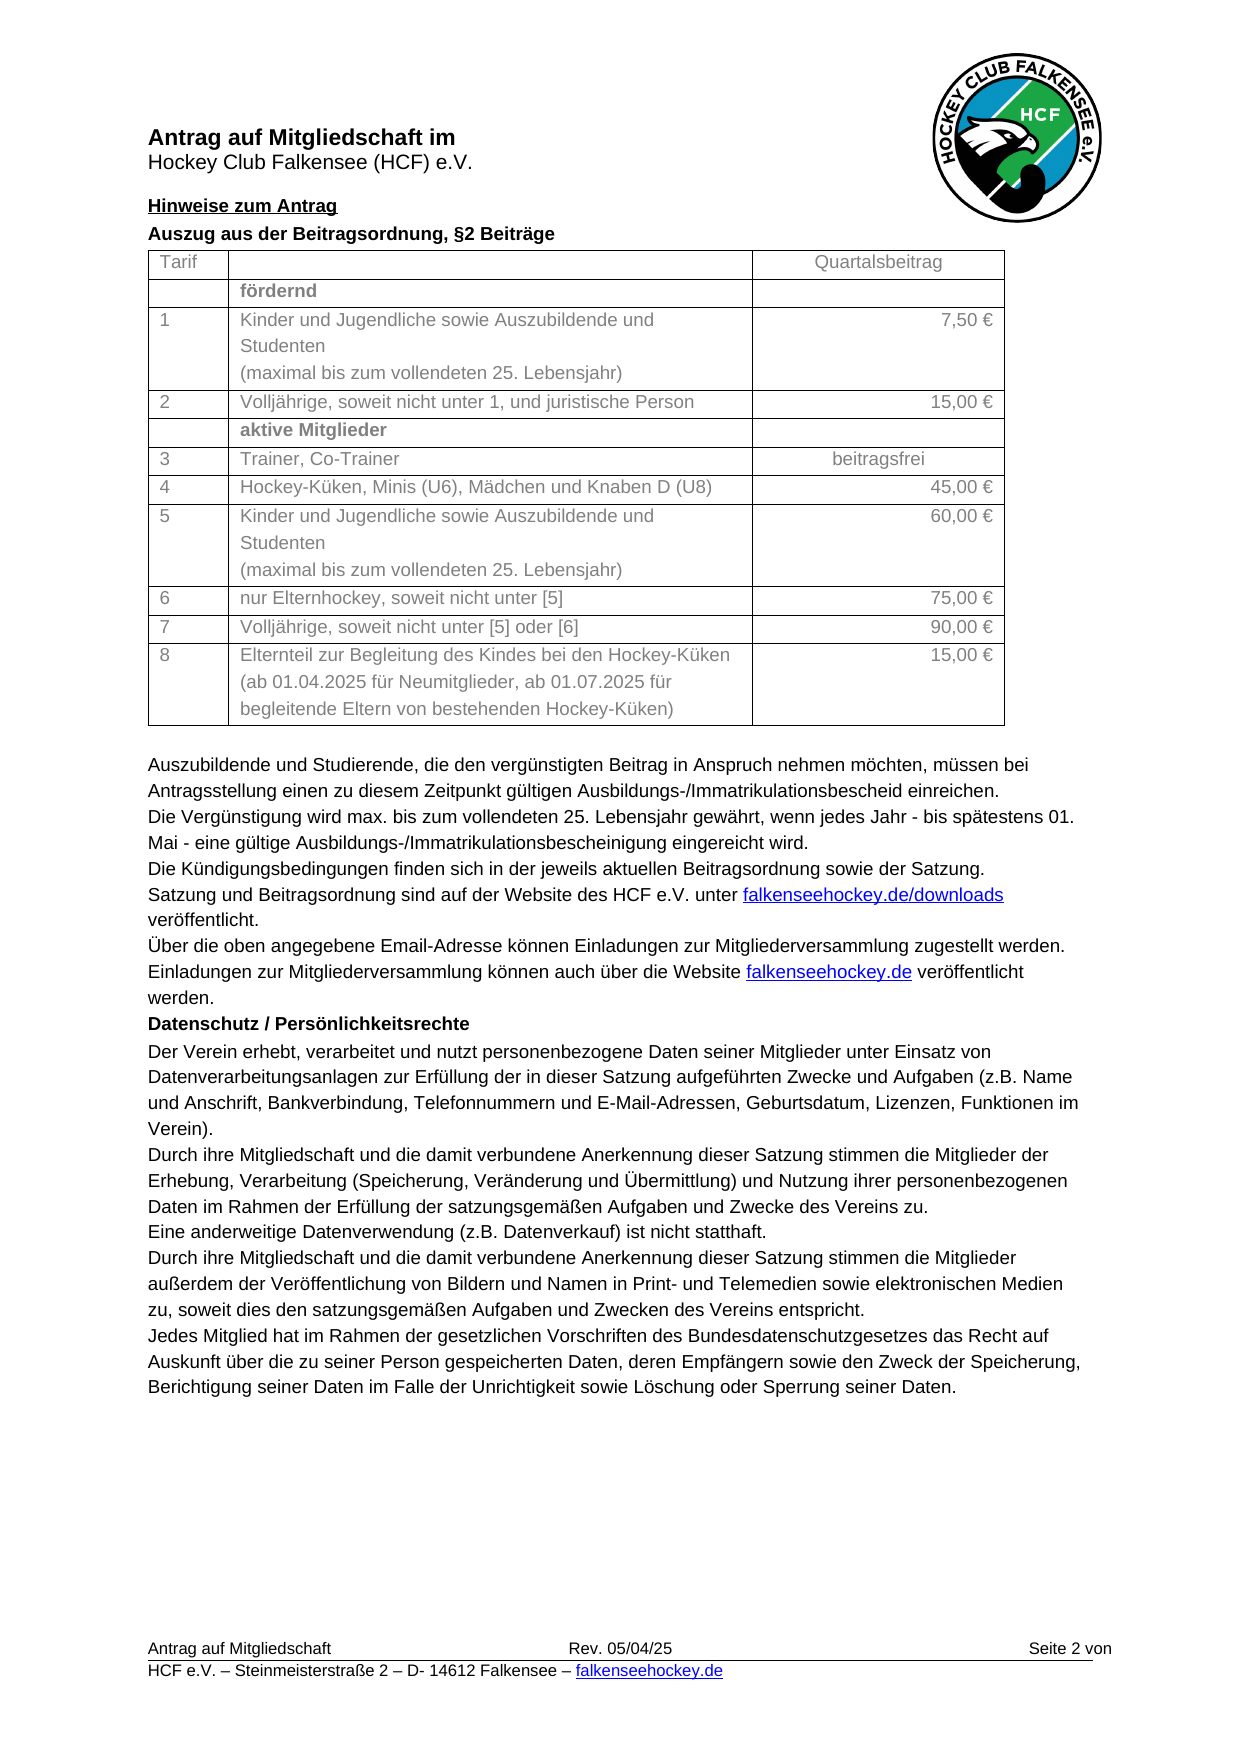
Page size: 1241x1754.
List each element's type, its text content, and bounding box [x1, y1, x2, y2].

table_cell Volljährige, soweit nicht unter 1, und juristische Person [229, 391, 752, 418]
text Die Kündigungsbedingungen finden sich in der jeweils aktuellen Beitragsordnung sowie der Satzung. [148, 858, 1093, 879]
table_cell 75,00 € [753, 587, 1004, 614]
table_cell [753, 280, 1004, 307]
table_cell 6 [149, 587, 228, 614]
picture [932, 53, 1102, 223]
table_cell [149, 419, 228, 447]
text Auszubildende und Studierende, die den vergünstigten Beitrag in Anspruch nehmen möchten, müssen bei Antragsstellung einen zu diesem Zeitpunkt gültigen Ausbildungs-/Immatrikulationsbescheid einreichen. [148, 754, 1093, 802]
table_cell 1 [149, 308, 228, 389]
table_cell beitragsfrei [753, 448, 1004, 475]
table_header Tarif [149, 251, 228, 279]
table_cell 7 [149, 616, 228, 643]
table_cell Kinder und Jugendliche sowie Auszubildende und Studenten (maximal bis zum vollendeten 25. Lebensjahr) [229, 505, 752, 586]
table_cell 60,00 € [753, 505, 1004, 586]
text Der Verein erhebt, verarbeitet und nutzt personenbezogene Daten seiner Mitglieder unter Einsatz von [148, 1040, 1093, 1062]
table_cell Volljährige, soweit nicht unter [5] oder [6] [229, 616, 752, 643]
table_cell 5 [149, 505, 228, 586]
table_cell 4 [149, 476, 228, 504]
table_cell 8 [149, 644, 228, 725]
table_cell fördernd [229, 280, 752, 307]
table_cell 2 [149, 391, 228, 418]
table_cell 90,00 € [753, 616, 1004, 643]
table_cell aktive Mitglieder [229, 419, 752, 447]
table_cell [753, 419, 1004, 447]
table_cell Kinder und Jugendliche sowie Auszubildende und Studenten (maximal bis zum vollendeten 25. Lebensjahr) [229, 308, 752, 389]
table_header [229, 251, 752, 279]
table_cell 15,00 € [753, 644, 1004, 725]
text Über die oben angegebene Email-Adresse können Einladungen zur Mitgliederversammlung zugestellt werden. Einladungen zur Mitgliederversammlung können auch über die Website falkenseehockey.de veröffentlicht werden. [148, 935, 1093, 1008]
table_cell 15,00 € [753, 391, 1004, 418]
text Hinweise zum Antrag [148, 194, 1093, 216]
text Die Vergünstigung wird max. bis zum vollendeten 25. Lebensjahr gewährt, wenn jedes Jahr - bis spätestens 01. Mai - eine gültige Ausbildungs-/Immatrikulationsbescheinigung eingereicht wird. [148, 806, 1093, 853]
text Datenschutz / Persönlichkeitsrechte [148, 1013, 1093, 1034]
text Jedes Mitglied hat im Rahmen der gesetzlichen Vorschriften des Bundesdatenschutzgesetzes das Recht auf Auskunft über die zu seiner Person gespeicherten Daten, deren Empfängern sowie den Zweck der Speicherung, Berichtigung seiner Daten im Falle der Unrichtigkeit sowie Löschung oder Sperrung seiner Daten. [148, 1324, 1093, 1398]
table_cell 45,00 € [753, 476, 1004, 504]
table_cell Trainer, Co-Trainer [229, 448, 752, 475]
table_cell Hockey-Küken, Minis (U6), Mädchen und Knaben D (U8) [229, 476, 752, 504]
text Satzung und Beitragsordnung sind auf der Website des HCF e.V. unter falkenseehockey.de/downloads veröffentlicht. [148, 883, 1093, 931]
table_header Quartalsbeitrag [753, 251, 1004, 279]
table_cell nur Elternhockey, soweit nicht unter [5] [229, 587, 752, 614]
text Auszug aus der Beitragsordnung, §2 Beiträge [148, 222, 1093, 244]
text Durch ihre Mitgliedschaft und die damit verbundene Anerkennung dieser Satzung stimmen die Mitglieder der Erhebung, Verarbeitung (Speicherung, Veränderung und Übermittlung) und Nutzung ihrer personenbezogenen Daten im Rahmen der Erfüllung der satzungsgemäßen Aufgaben und Zwecke des Vereins zu. [148, 1144, 1093, 1217]
table_cell [149, 280, 228, 307]
text Datenverarbeitungsanlagen zur Erfüllung der in dieser Satzung aufgeführten Zwecke und Aufgaben (z.B. Name und Anschrift, Bankverbindung, Telefonnummern und E-Mail-Adressen, Geburtsdatum, Lizenzen, Funktionen im Verein). [148, 1066, 1093, 1139]
table_cell Elternteil zur Begleitung des Kindes bei den Hockey-Küken (ab 01.04.2025 für Neumitglieder, ab 01.07.2025 für begleitende Eltern von bestehenden Hockey-Küken) [229, 644, 752, 725]
text Durch ihre Mitgliedschaft und die damit verbundene Anerkennung dieser Satzung stimmen die Mitglieder außerdem der Veröffentlichung von Bildern und Namen in Print- und Telemedien sowie elektronischen Medien zu, soweit dies den satzungsgemäßen Aufgaben und Zwecken des Vereins entspricht. [148, 1247, 1093, 1320]
text Eine anderweitige Datenverwendung (z.B. Datenverkauf) ist nicht statthaft. [148, 1221, 1093, 1243]
table_cell 7,50 € [753, 308, 1004, 389]
table_cell 3 [149, 448, 228, 475]
